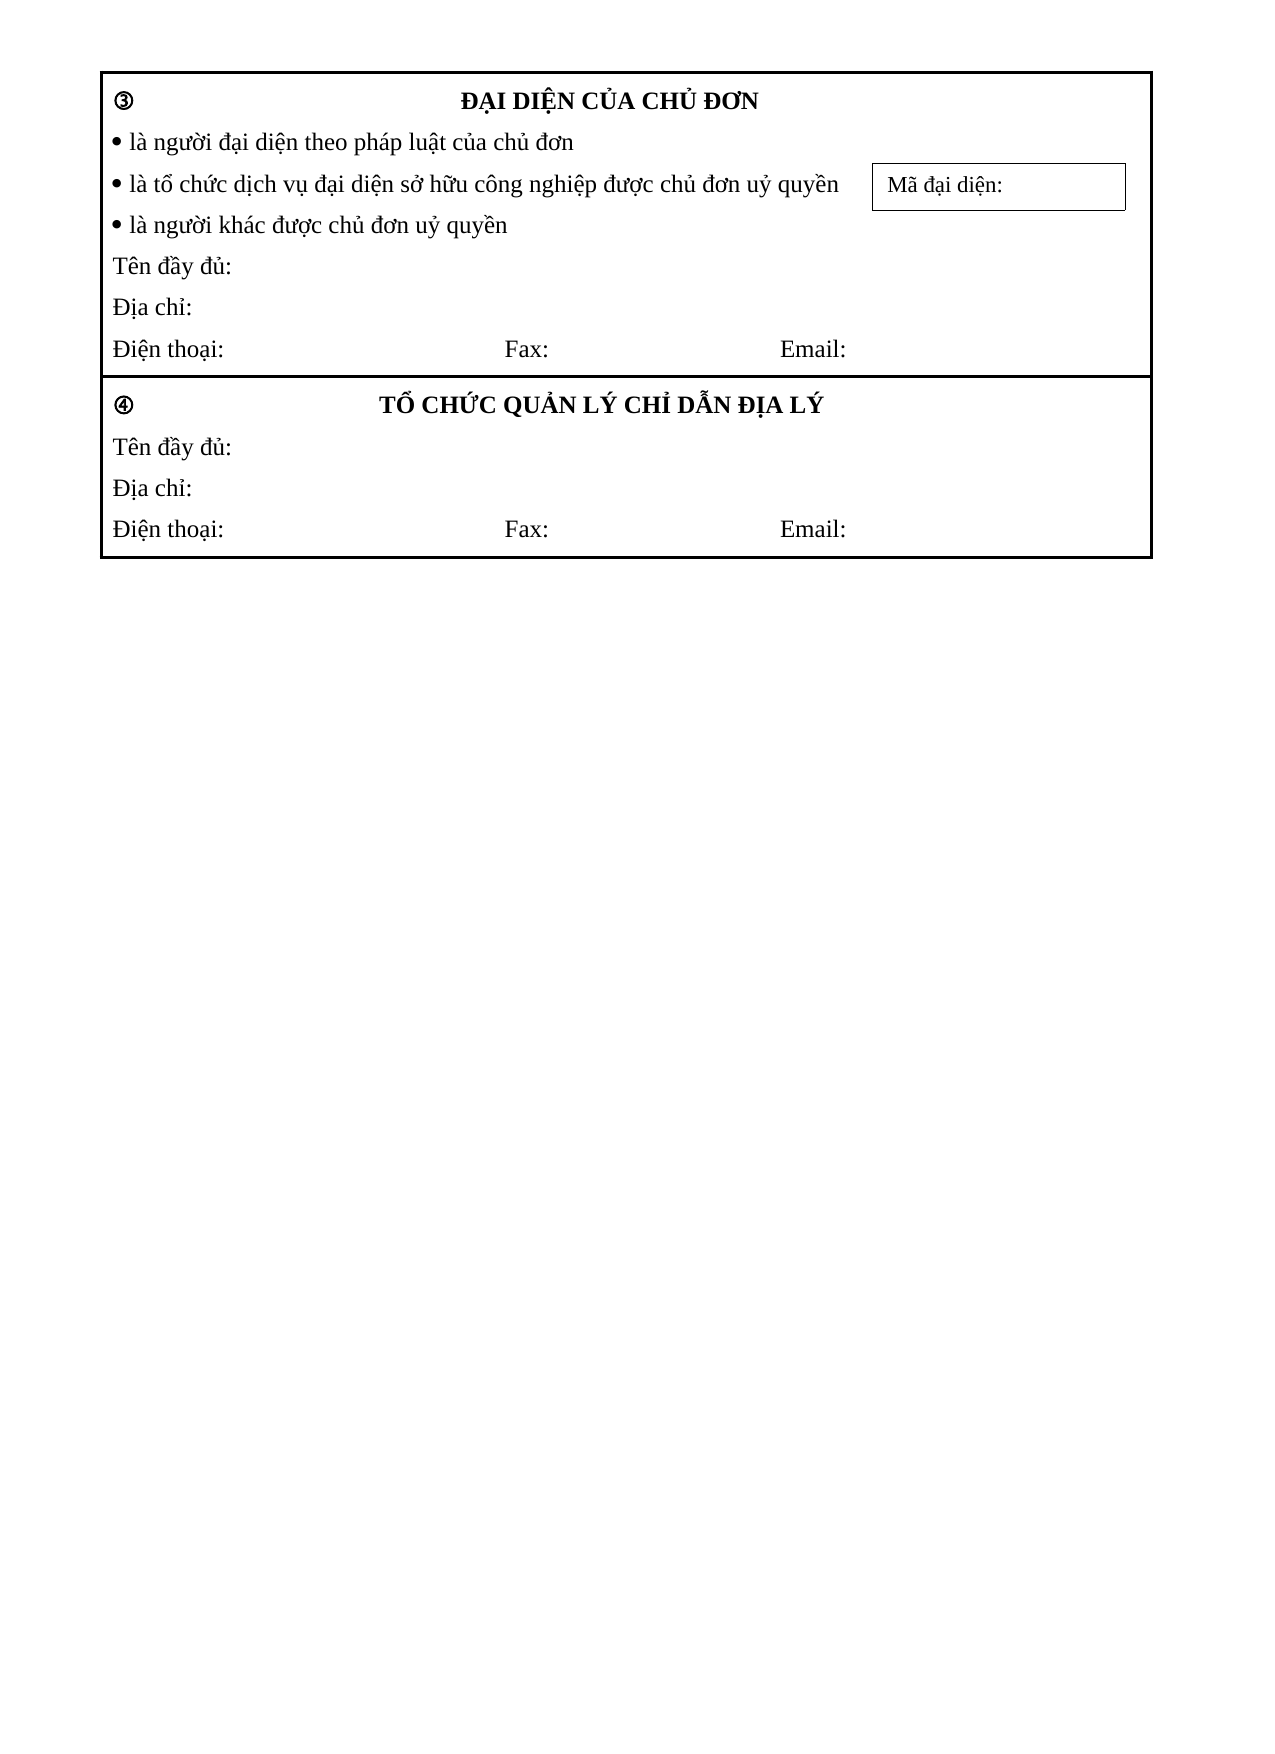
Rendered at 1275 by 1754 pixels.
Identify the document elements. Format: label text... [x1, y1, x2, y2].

table_cell ĐẠI DIỆN CỦA CHỦ ĐƠN là người đại diện theo pháp luật của chủ đơn là tổ chức dịch vụ đại diện sở hữu công nghiệp được chủ đơn uỷ quyền là người khác được chủ đơn uỷ quyền Tên đầy đủ: Địa chỉ: Điện thoại: Fax: Email: [103, 74, 1150, 375]
table_cell TỔ CHỨC QUẢN LÝ CHỈ DẪN ĐỊA LÝ Tên đầy đủ: Địa chỉ: Điện thoại: Fax: Email: [103, 378, 1150, 556]
